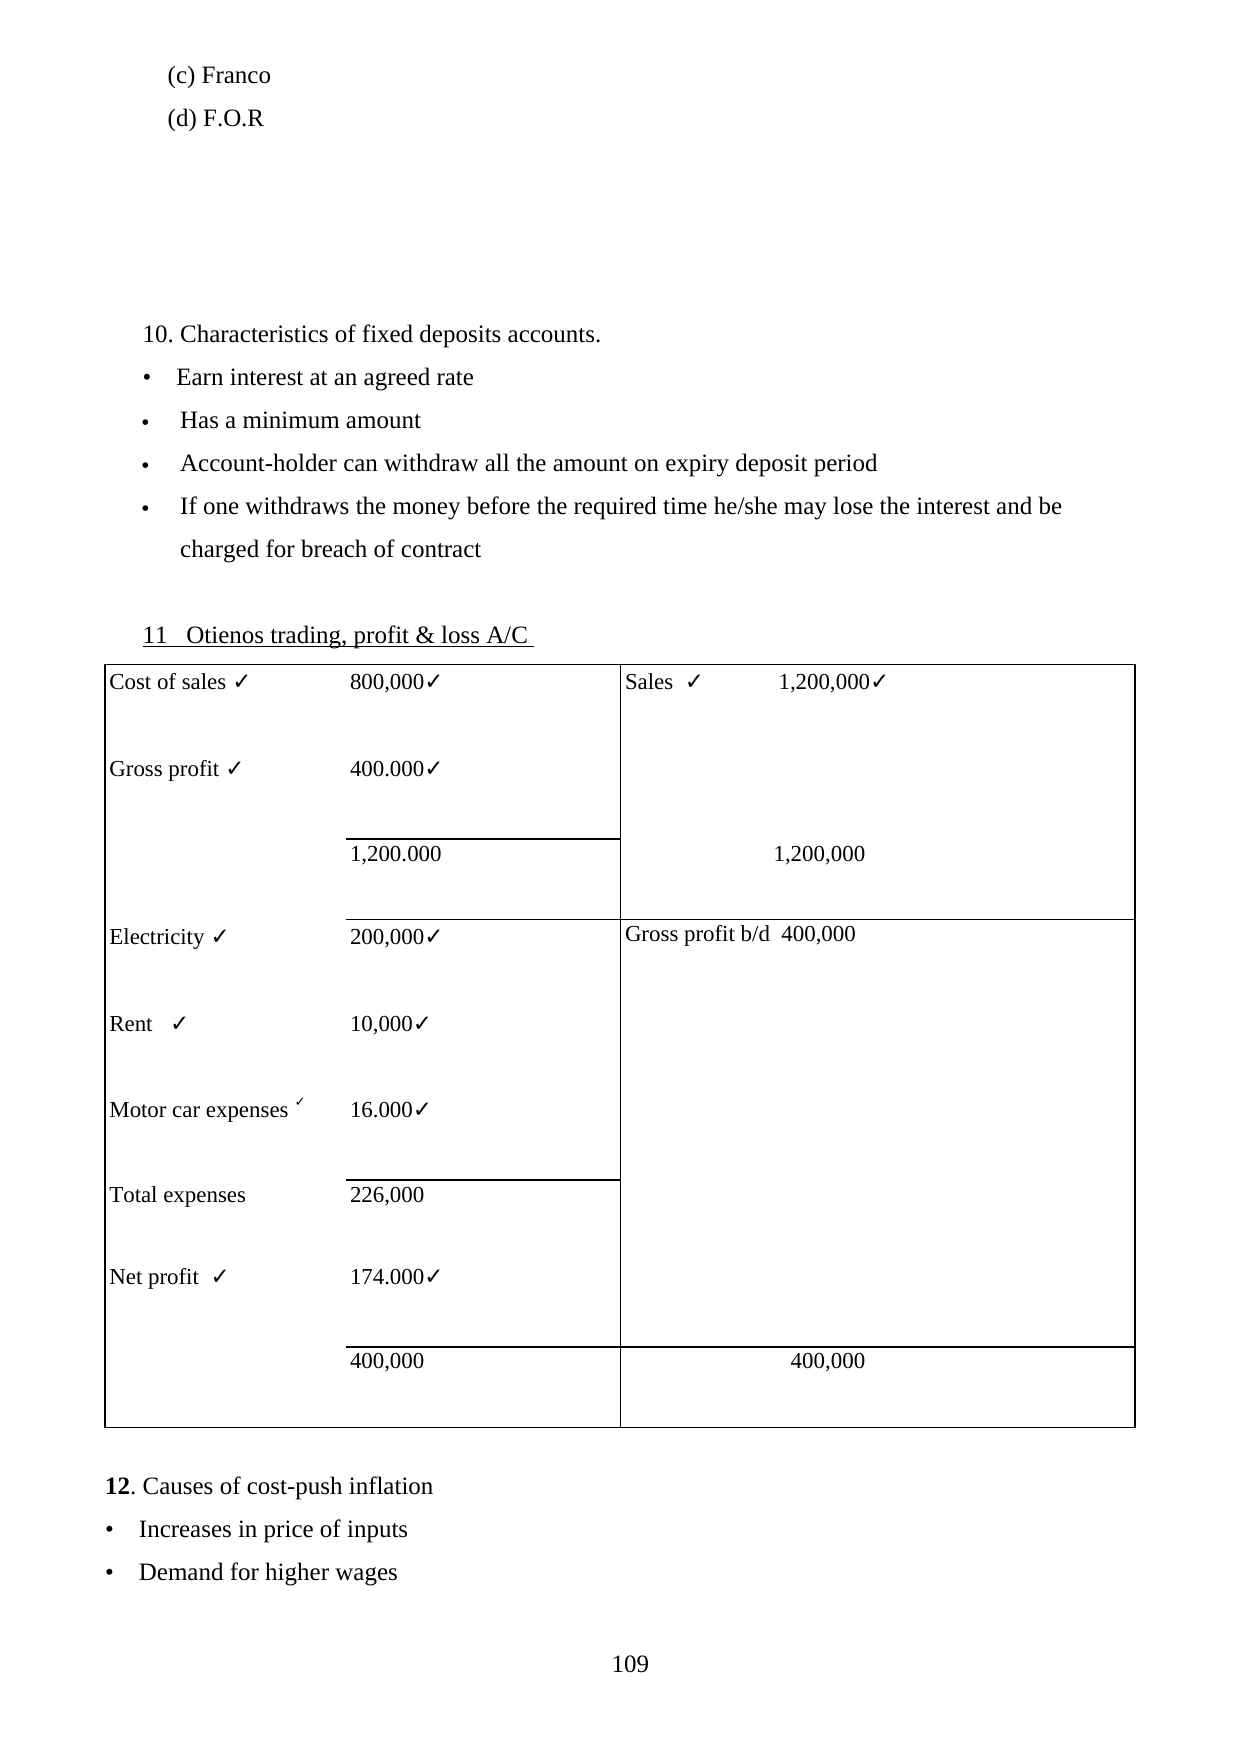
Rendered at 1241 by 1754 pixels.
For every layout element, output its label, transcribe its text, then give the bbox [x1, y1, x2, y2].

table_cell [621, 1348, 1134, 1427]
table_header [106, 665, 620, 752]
text (c) Franco [142, 60, 1135, 89]
list Has a minimum amount [142, 405, 1135, 434]
text 10. Characteristics of fixed deposits accounts. [142, 319, 1135, 347]
text 12. Causes of cost-push inflation [105, 1471, 1135, 1500]
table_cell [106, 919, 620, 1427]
text • Demand for higher wages [105, 1557, 1135, 1586]
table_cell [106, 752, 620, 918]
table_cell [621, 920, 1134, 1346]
text • Increases in price of inputs [105, 1514, 1135, 1543]
text (d) F.O.R [142, 103, 1135, 132]
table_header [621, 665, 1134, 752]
text • Earn interest at an agreed rate [105, 362, 1135, 391]
text 11 Otienos trading, profit & loss A/C [142, 621, 1135, 649]
list Account-holder can withdraw all the amount on expiry deposit period [142, 448, 1135, 477]
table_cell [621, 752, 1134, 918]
list If one withdraws the money before the required time he/she may lose the interest and be charged for breach of contract [142, 491, 1135, 563]
